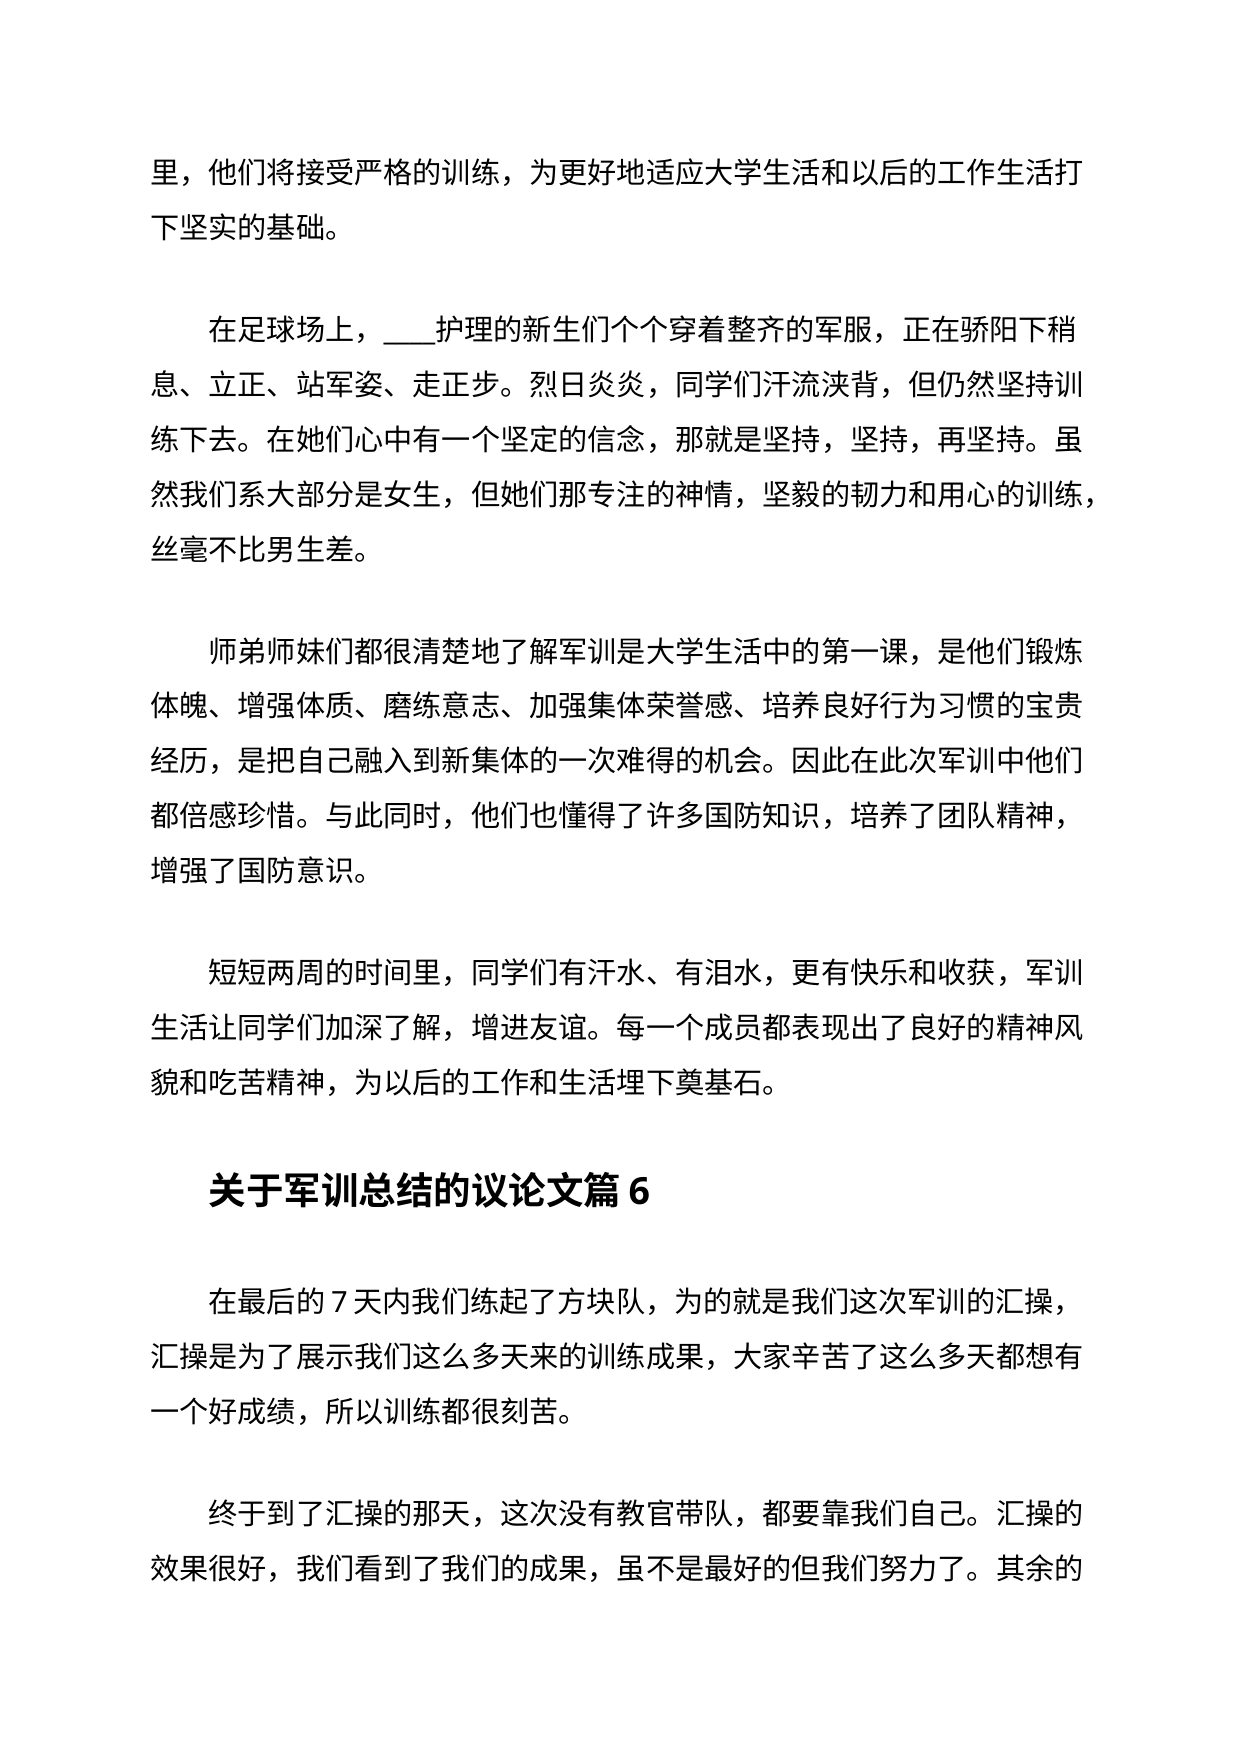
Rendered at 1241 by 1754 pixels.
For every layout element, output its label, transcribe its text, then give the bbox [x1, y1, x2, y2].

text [150, 150, 1090, 247]
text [150, 1490, 1090, 1587]
text 短短两周的时间里，同学们有汗水、有泪水，更有快乐和收获，军训生活让同学们加深了解，增进友谊。每一个成员都表现出了良好的精神风貌和吃苦精神，为以后的工作和生活埋下奠基石。 [150, 949, 1090, 1102]
text 师弟师妹们都很清楚地了解军训是大学生活中的第一课，是他们锻炼体魄、增强体质、磨练意志、加强集体荣誉感、培养良好行为习惯的宝贵经历，是把自己融入到新集体的一次难得的机会。因此在此次军训中他们都倍感珍惜。与此同时，他们也懂得了许多国防知识，培养了团队精神，增强了国防意识。 [150, 628, 1090, 890]
text 在最后的7天内我们练起了方块队，为的就是我们这次军训的汇操，汇操是为了展示我们这么多天来的训练成果，大家辛苦了这么多天都想有一个好成绩，所以训练都很刻苦。 [150, 1279, 1090, 1431]
text 在足球场上，____护理的新生们个个穿着整齐的军服，正在骄阳下稍息、立正、站军姿、走正步。烈日炎炎，同学们汗流浃背，但仍然坚持训练下去。在她们心中有一个坚定的信念，那就是坚持，坚持，再坚持。虽然我们系大部分是女生，但她们那专注的神情，坚毅的韧力和用心的训练，丝毫不比男生差。 [150, 307, 1090, 569]
text 关于军训总结的议论文篇6 [150, 1161, 1090, 1216]
